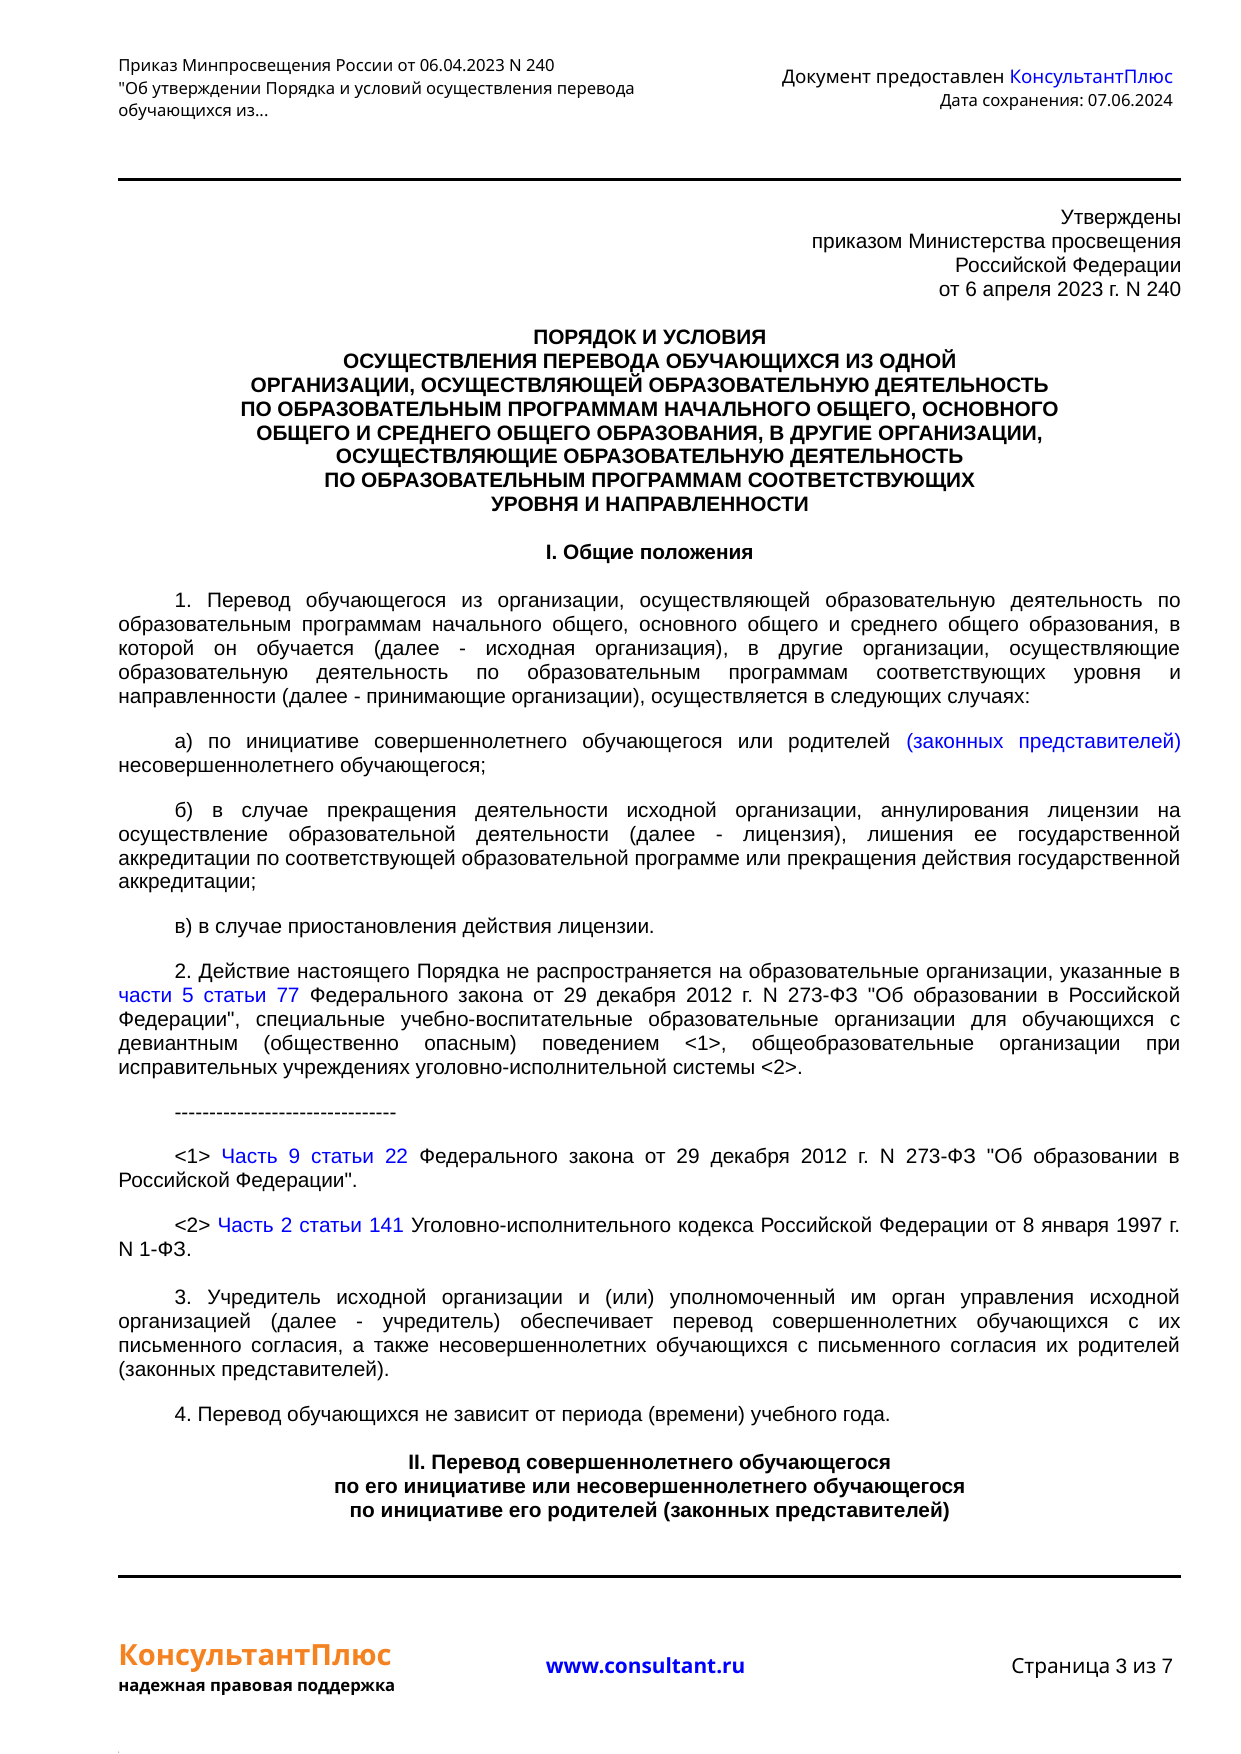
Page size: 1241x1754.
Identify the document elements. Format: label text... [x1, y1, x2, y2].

text -------------------------------- [118, 1099, 1181, 1123]
title по инициативе его родителей (законных представителей) [118, 1497, 1181, 1521]
title ОСУЩЕСТВЛЕНИЯ ПЕРЕВОДА ОБУЧАЮЩИХСЯ ИЗ ОДНОЙ [118, 348, 1181, 372]
title по его инициативе или несовершеннолетнего обучающегося [118, 1473, 1181, 1497]
text а) по инициативе совершеннолетнего обучающегося или родителей (законных представителей) несовершеннолетнего обучающегося; [118, 729, 1181, 777]
title ОРГАНИЗАЦИИ, ОСУЩЕСТВЛЯЮЩЕЙ ОБРАЗОВАТЕЛЬНУЮ ДЕЯТЕЛЬНОСТЬ [118, 372, 1181, 396]
title ПО ОБРАЗОВАТЕЛЬНЫМ ПРОГРАММАМ СООТВЕТСТВУЮЩИХ [118, 468, 1181, 492]
text Утверждены [118, 205, 1181, 229]
text 2. Действие настоящего Порядка не распространяется на образовательные организации, указанные в части 5 статьи 77 Федерального закона от 29 декабря 2012 г. N 273-ФЗ "Об образовании в Российской Федерации", специальные учебно-воспитательные образовательные организации для обучающихся с девиантным (общественно опасным) поведением <1>, общеобразовательные организации при исправительных учреждениях уголовно-исполнительной системы <2>. [118, 959, 1181, 1079]
text 4. Перевод обучающихся не зависит от периода (времени) учебного года. [118, 1402, 1181, 1426]
title ПО ОБРАЗОВАТЕЛЬНЫМ ПРОГРАММАМ НАЧАЛЬНОГО ОБЩЕГО, ОСНОВНОГО [118, 396, 1181, 420]
title I. Общие положения [118, 540, 1181, 564]
text 3. Учредитель исходной организации и (или) уполномоченный им орган управления исходной организацией (далее - учредитель) обеспечивает перевод совершеннолетних обучающихся с их письменного согласия, а также несовершеннолетних обучающихся с письменного согласия их родителей (законных представителей). [118, 1285, 1181, 1381]
text <1> Часть 9 статьи 22 Федерального закона от 29 декабря 2012 г. N 273-ФЗ "Об образовании в Российской Федерации". [118, 1144, 1181, 1192]
title ОСУЩЕСТВЛЯЮЩИЕ ОБРАЗОВАТЕЛЬНУЮ ДЕЯТЕЛЬНОСТЬ [118, 444, 1181, 468]
title УРОВНЯ И НАПРАВЛЕННОСТИ [118, 492, 1181, 516]
text в) в случае приостановления действия лицензии. [118, 914, 1181, 938]
text от 6 апреля 2023 г. N 240 [118, 277, 1181, 301]
text Российской Федерации [118, 253, 1181, 277]
text б) в случае прекращения деятельности исходной организации, аннулирования лицензии на осуществление образовательной деятельности (далее - лицензия), лишения ее государственной аккредитации по соответствующей образовательной программе или прекращения действия государственной аккредитации; [118, 797, 1181, 893]
title ОБЩЕГО И СРЕДНЕГО ОБЩЕГО ОБРАЗОВАНИЯ, В ДРУГИЕ ОРГАНИЗАЦИИ, [118, 420, 1181, 444]
text <2> Часть 2 статьи 141 Уголовно-исполнительного кодекса Российской Федерации от 8 января 1997 г. N 1-ФЗ. [118, 1213, 1181, 1261]
text 1. Перевод обучающегося из организации, осуществляющей образовательную деятельность по образовательным программам начального общего, основного общего и среднего общего образования, в которой он обучается (далее - исходная организация), в другие организации, осуществляющие образовательную деятельность по образовательным программам соответствующих уровня и направленности (далее - принимающие организации), осуществляется в следующих случаях: [118, 588, 1181, 708]
title ПОРЯДОК И УСЛОВИЯ [118, 324, 1181, 348]
title II. Перевод совершеннолетнего обучающегося [118, 1449, 1181, 1473]
text приказом Министерства просвещения [118, 229, 1181, 253]
